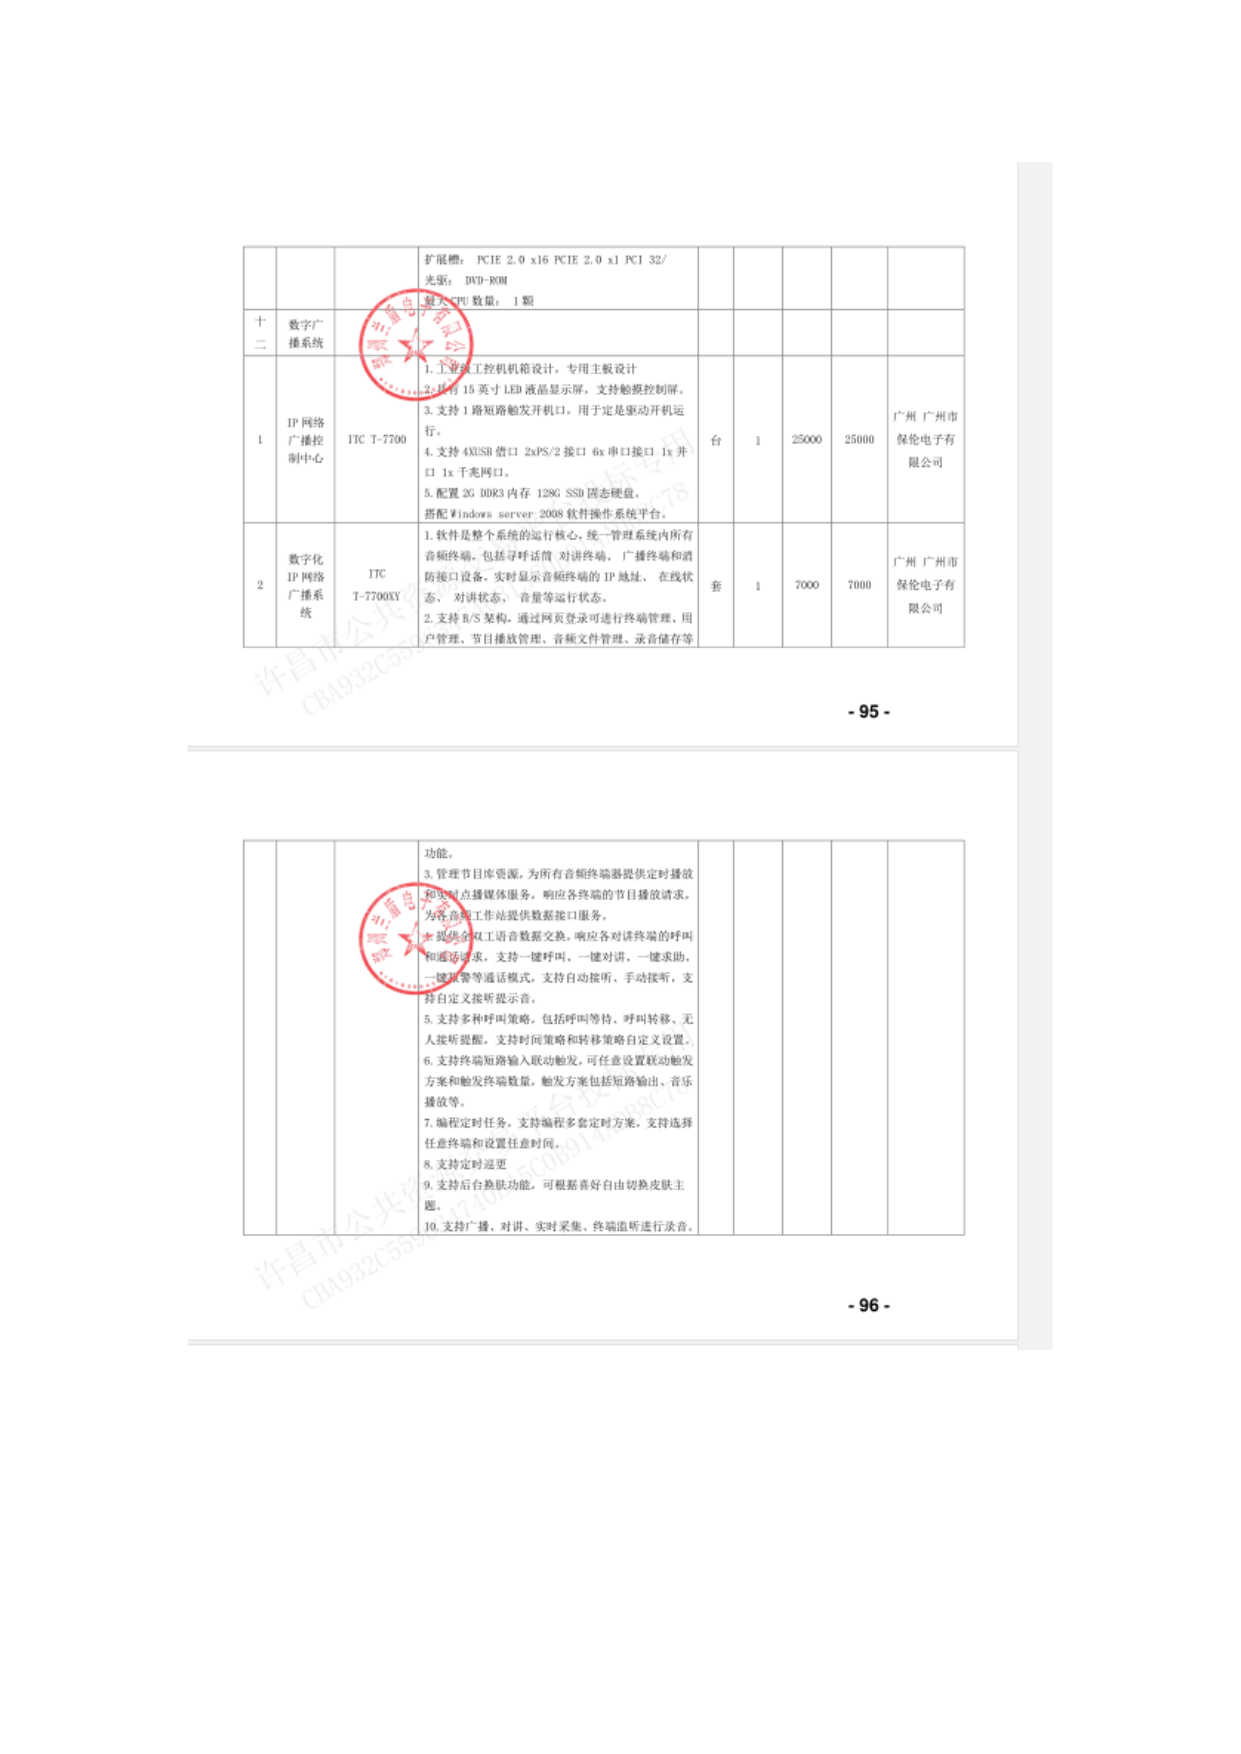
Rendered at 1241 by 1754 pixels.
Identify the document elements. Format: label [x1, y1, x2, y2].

picture [187, 162, 1053, 1350]
